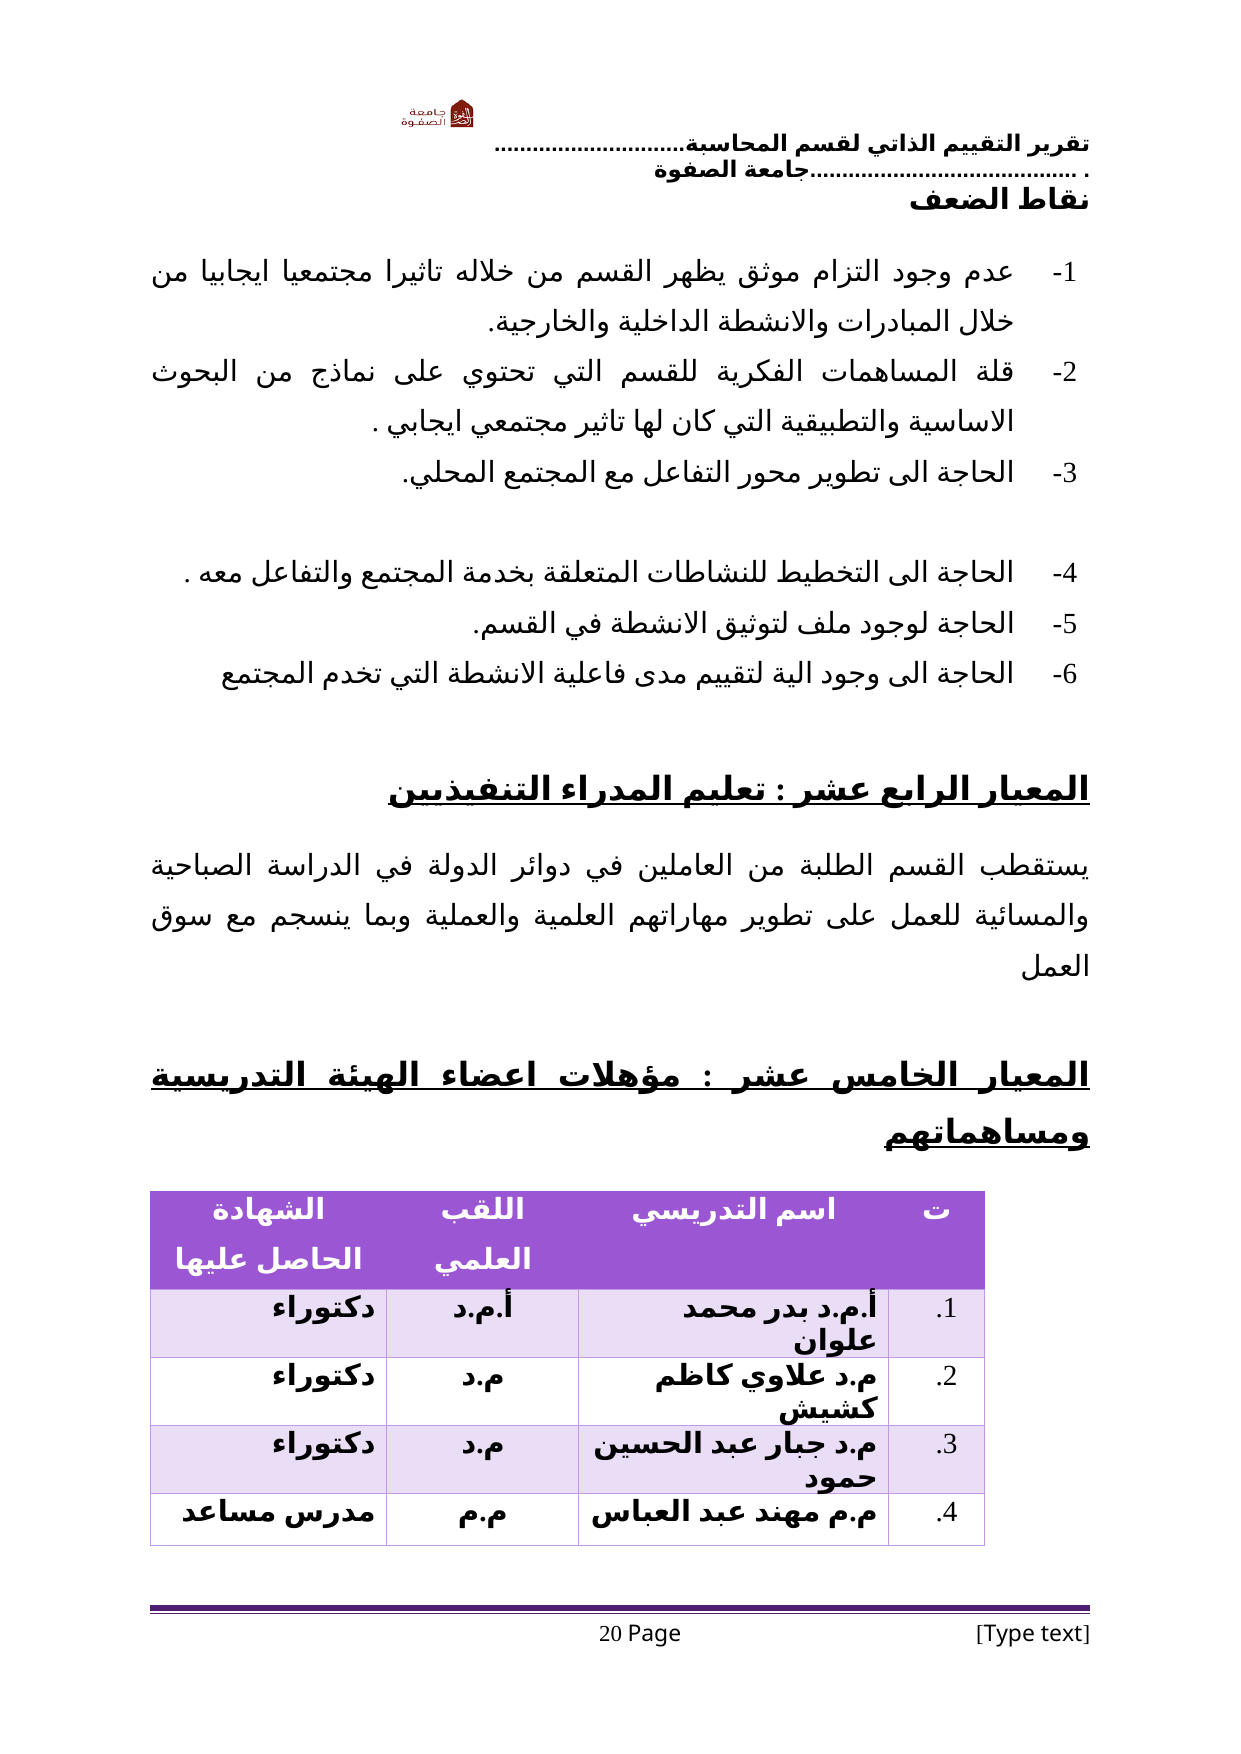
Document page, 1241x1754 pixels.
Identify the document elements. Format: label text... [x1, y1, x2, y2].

text المعيار الرابع عشر : تعليم المدراء التنفيذيين [150, 770, 1090, 808]
table_cell م.د [387, 1426, 578, 1493]
table_cell [889, 1426, 984, 1493]
list الحاجة لوجود ملف لتوثيق الانشطة في القسم. [150, 606, 1053, 639]
table_header الشهادة الحاصل عليها [151, 1192, 386, 1289]
table_cell [889, 1358, 984, 1425]
list الحاجة الى تطوير محور التفاعل مع المجتمع المحلي. [150, 455, 1053, 488]
text المعيار الخامس عشر : مؤهلات اعضاء الهيئة التدريسية ومساهماتهم [150, 1089, 1090, 1151]
table_cell م.د جبار عبد الحسين حمود [579, 1426, 888, 1493]
table_header اسم التدريسي [579, 1192, 888, 1289]
table_cell [889, 1290, 984, 1357]
picture [386, 75, 488, 152]
list قلة المساهمات الفكرية للقسم التي تحتوي على نماذج من البحوث الاساسية والتطبيقية التي كان لها تاثير مجتمعي ايجابي . [150, 354, 1053, 438]
table_cell أ.م.د [387, 1290, 578, 1357]
text يستقطب القسم الطلبة من العاملين في دوائر الدولة في الدراسة الصباحية والمسائية للعمل على تطوير مهاراتهم العلمية والعملية وبما ينسجم مع سوق العمل [150, 848, 1090, 982]
table_cell [889, 1494, 984, 1544]
text نقاط الضعف [150, 182, 1090, 216]
text المعيار الخامس عشر : مؤهلات اعضاء الهيئة التدريسية ومساهماتهم [150, 1055, 1090, 1088]
table_header اللقب العلمي [387, 1192, 578, 1289]
table_cell م.م مهند عبد العباس سلمان [579, 1494, 888, 1544]
list عدم وجود التزام موثق يظهر القسم من خلاله تاثيرا مجتمعيا ايجابيا من خلال المبادرات والانشطة الداخلية والخارجية. [150, 254, 1053, 337]
table_header ت [889, 1192, 984, 1289]
table_cell م.د [387, 1358, 578, 1425]
table_cell م.م [387, 1494, 578, 1544]
table_cell أ.م.د بدر محمد علوان [579, 1290, 888, 1357]
list الحاجة الى وجود الية لتقييم مدى فاعلية الانشطة التي تخدم المجتمع [150, 656, 1053, 690]
table_cell مدرس مساعد [151, 1494, 386, 1544]
table_cell دكتوراء [151, 1358, 386, 1425]
table_cell دكتوراء [151, 1426, 386, 1493]
table_cell م.د علاوي كاظم كشيش [579, 1358, 888, 1425]
list الحاجة الى التخطيط للنشاطات المتعلقة بخدمة المجتمع والتفاعل معه . [150, 556, 1053, 589]
table_cell دكتوراء [151, 1290, 386, 1357]
